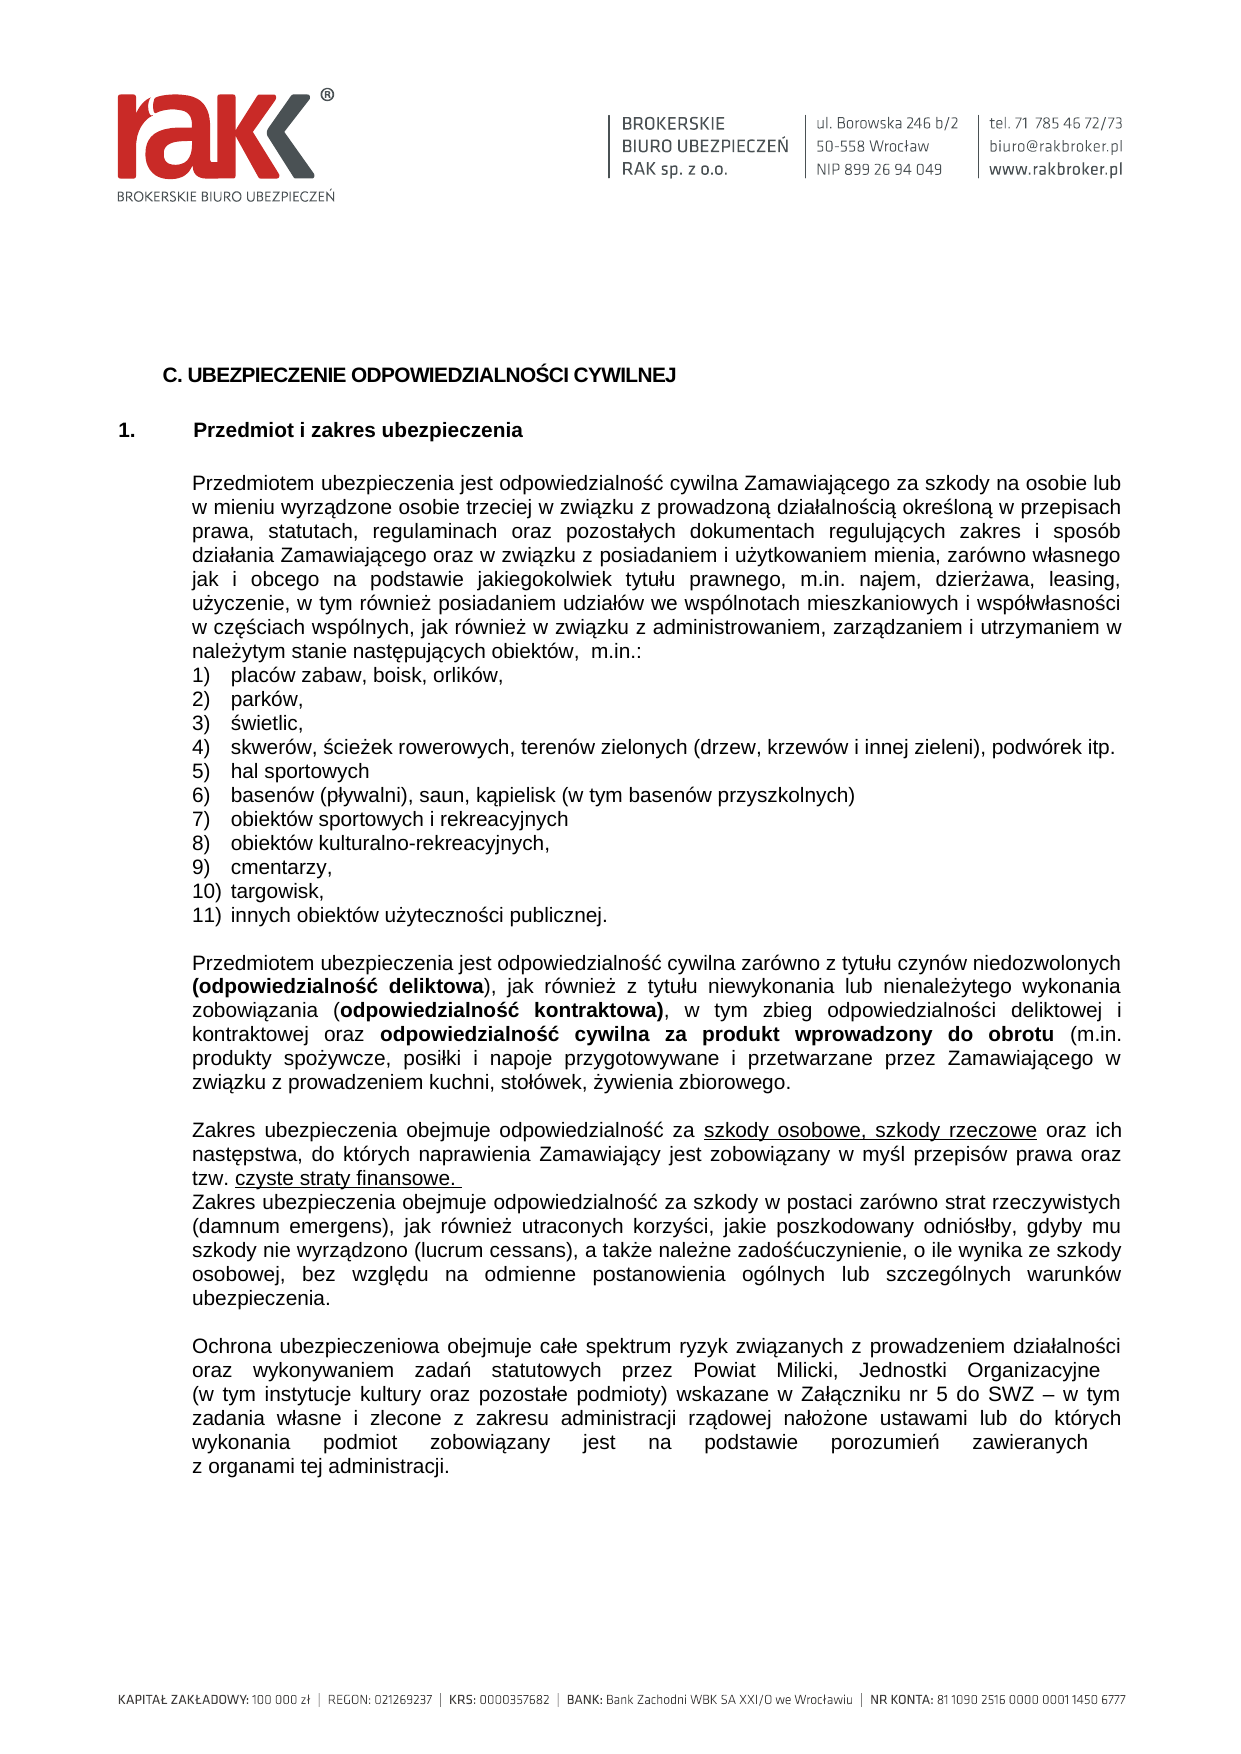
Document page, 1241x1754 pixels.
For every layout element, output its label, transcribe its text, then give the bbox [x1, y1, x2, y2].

list Przedmiot i zakres ubezpieczenia [118, 418, 1122, 442]
text Zakres ubezpieczenia obejmuje odpowiedzialność za szkody osobowe, szkody rzeczowe oraz ich następstwa, do których naprawienia Zamawiający jest zobowiązany w myśl przepisów prawa oraz tzw. czyste straty finansowe. [192, 1118, 1122, 1190]
text 4) skwerów, ścieżek rowerowych, terenów zielonych (drzew, krzewów i innej zieleni), podwórek itp. [192, 735, 1122, 759]
text Przedmiotem ubezpieczenia jest odpowiedzialność cywilna Zamawiającego za szkody na osobie lub w mieniu wyrządzone osobie trzeciej w związku z prowadzoną działalnością określoną w przepisach prawa, statutach, regulaminach oraz pozostałych dokumentach regulujących zakres i sposób działania Zamawiającego oraz w związku z posiadaniem i użytkowaniem mienia, zarówno własnego jak i obcego na podstawie jakiegokolwiek tytułu prawnego, m.in. najem, dzierżawa, leasing, użyczenie, w tym również posiadaniem udziałów we wspólnotach mieszkaniowych i współwłasności w częściach wspólnych, jak również w związku z administrowaniem, zarządzaniem i utrzymaniem w należytym stanie następujących obiektów, m.in.: [192, 471, 1122, 663]
text 9) cmentarzy, [192, 854, 1122, 878]
text 7) obiektów sportowych i rekreacyjnych [192, 807, 1122, 831]
text 10) targowisk, [192, 878, 1122, 902]
text 1) placów zabaw, boisk, orlików, [192, 663, 1122, 687]
text 3) świetlic, [192, 711, 1122, 735]
text 11) innych obiektów użyteczności publicznej. [192, 902, 1122, 926]
text Zakres ubezpieczenia obejmuje odpowiedzialność za szkody w postaci zarówno strat rzeczywistych (damnum emergens), jak również utraconych korzyści, jakie poszkodowany odniósłby, gdyby mu szkody nie wyrządzono (lucrum cessans), a także należne zadośćuczynienie, o ile wynika ze szkody osobowej, bez względu na odmienne postanowienia ogólnych lub szczególnych warunków ubezpieczenia. [192, 1190, 1122, 1310]
text 5) hal sportowych [192, 759, 1122, 783]
text 6) basenów (pływalni), saun, kąpielisk (w tym basenów przyszkolnych) [192, 783, 1122, 807]
list C. UBEZPIECZENIE ODPOWIEDZIALNOŚCI CYWILNEJ [162, 362, 1122, 386]
text Ochrona ubezpieczeniowa obejmuje całe spektrum ryzyk związanych z prowadzeniem działalności oraz wykonywaniem zadań statutowych przez Powiat Milicki, Jednostki Organizacyjne (w tym instytucje kultury oraz pozostałe podmioty) wskazane w Załączniku nr 5 do SWZ – w tym zadania własne i zlecone z zakresu administracji rządowej nałożone ustawami lub do których wykonania podmiot zobowiązany jest na podstawie porozumień zawieranych z organami tej administracji. [192, 1334, 1122, 1477]
text Przedmiotem ubezpieczenia jest odpowiedzialność cywilna zarówno z tytułu czynów niedozwolonych (odpowiedzialność deliktowa), jak również z tytułu niewykonania lub nienależytego wykonania zobowiązania (odpowiedzialność kontraktowa), w tym zbieg odpowiedzialności deliktowej i kontraktowej oraz odpowiedzialność cywilna za produkt wprowadzony do obrotu (m.in. produkty spożywcze, posiłki i napoje przygotowywane i przetwarzane przez Zamawiającego w związku z prowadzeniem kuchni, stołówek, żywienia zbiorowego. [192, 950, 1122, 1094]
text 2) parków, [192, 687, 1122, 711]
text 8) obiektów kulturalno-rekreacyjnych, [192, 831, 1122, 854]
